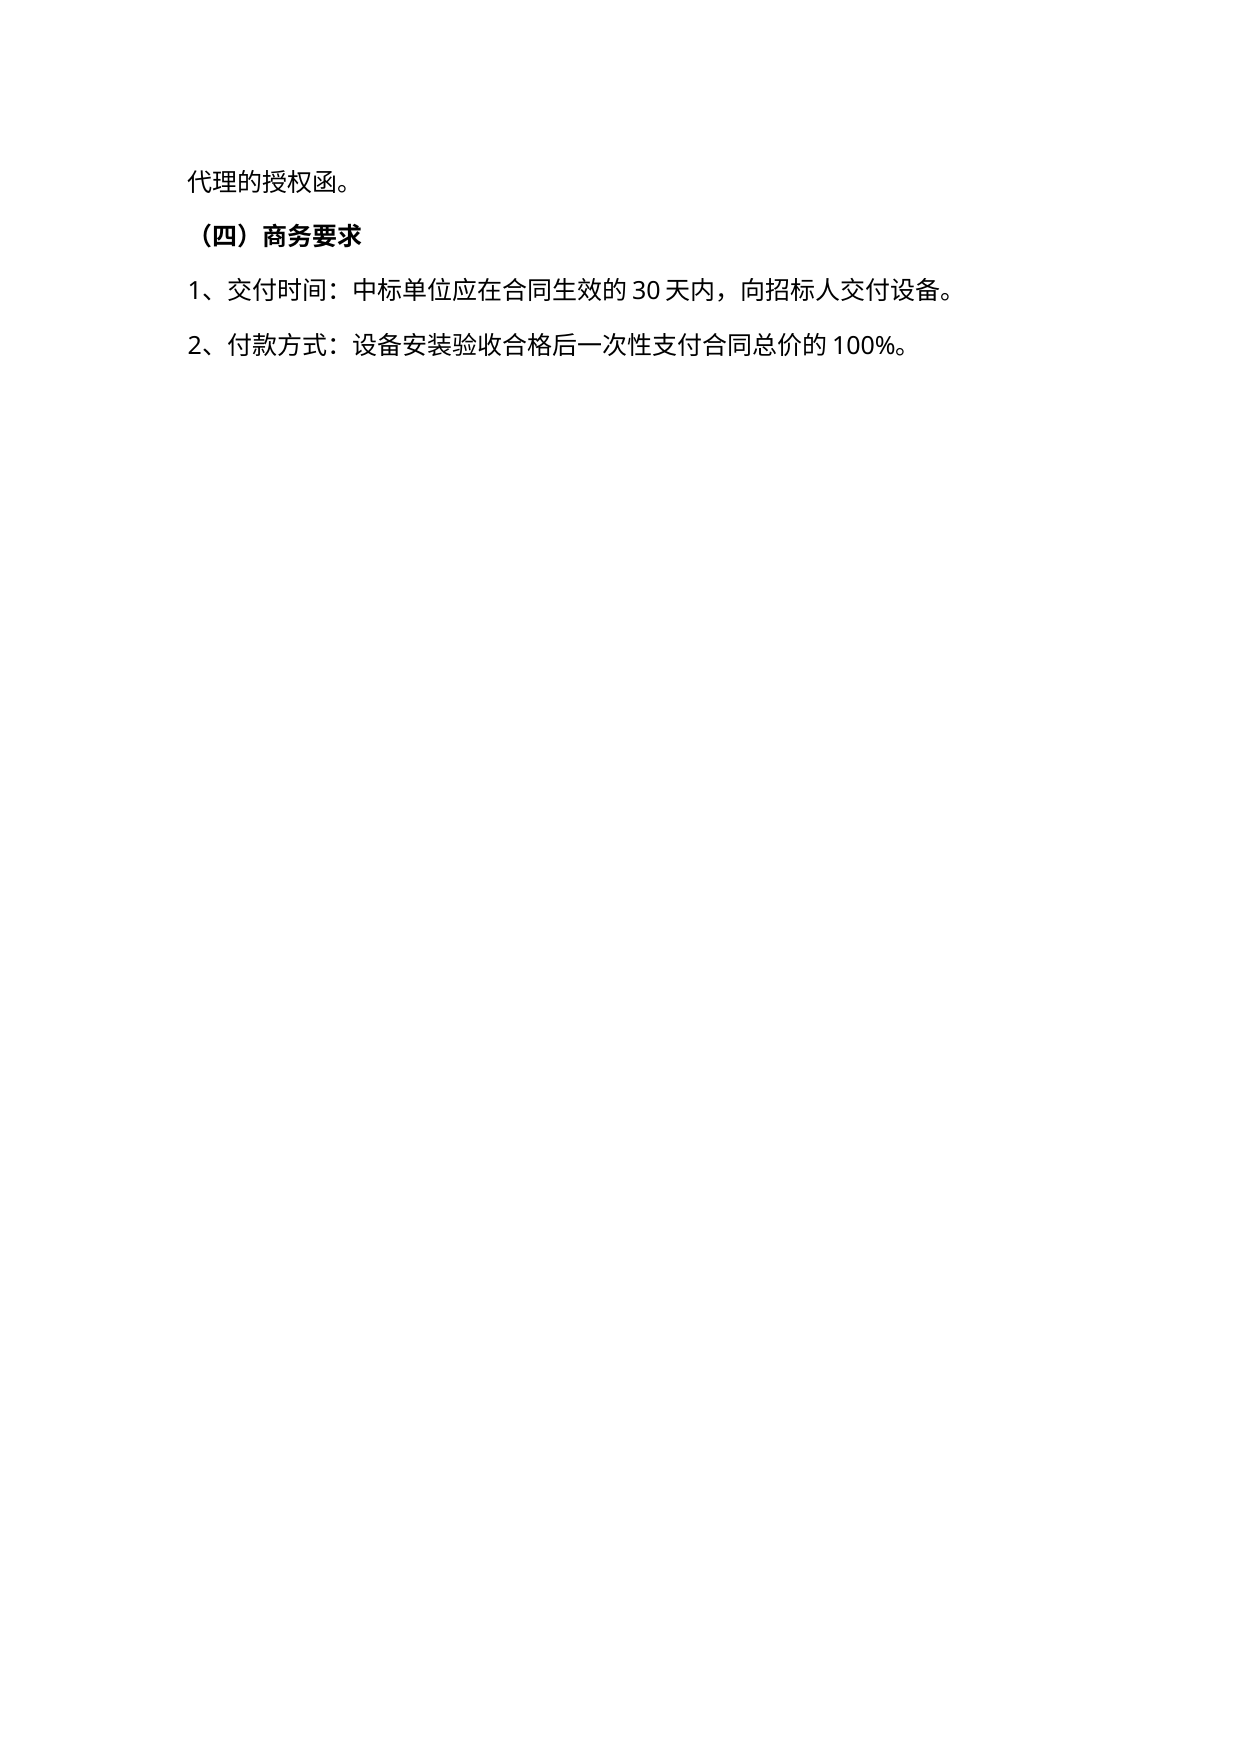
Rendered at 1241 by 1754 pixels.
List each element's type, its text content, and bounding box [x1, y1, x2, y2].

text 1、交付时间：中标单位应在合同生效的30天内，向招标人交付设备。 [187, 271, 1053, 307]
text （四）商务要求 [187, 216, 1053, 253]
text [187, 162, 1053, 198]
text 2、付款方式：设备安装验收合格后一次性支付合同总价的100%。 [187, 325, 1053, 361]
